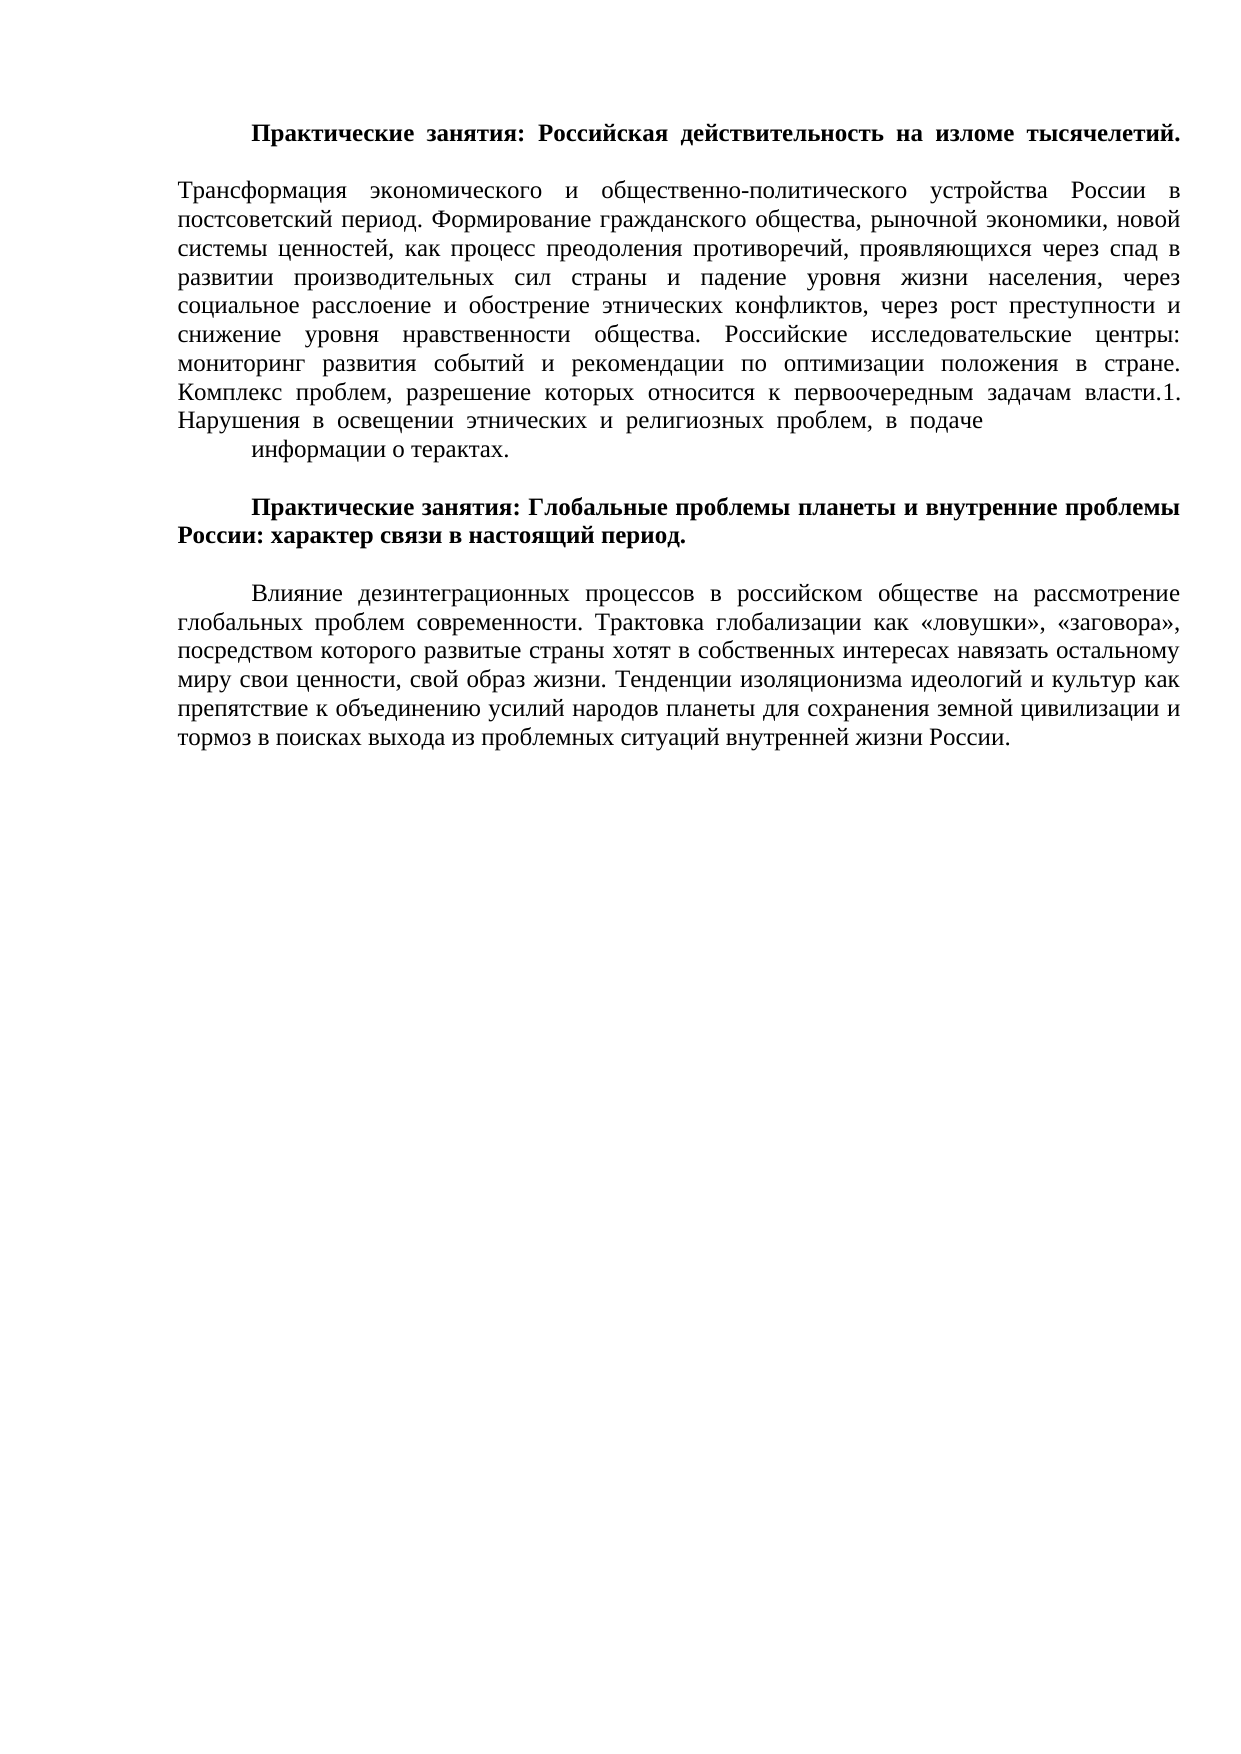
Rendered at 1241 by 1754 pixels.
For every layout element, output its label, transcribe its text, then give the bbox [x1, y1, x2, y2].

text информации о терактах. [177, 434, 1181, 463]
text Практические занятия: Глобальные проблемы планеты и внутренние проблемы России: характер связи в настоящий период. [177, 492, 1181, 549]
text Практические занятия: Российская действительность на изломе тысячелетий. Трансформация экономического и общественно-политического устройства России в постсоветский период. Формирование гражданского общества, рыночной экономики, новой системы ценностей, как процесс преодоления противоречий, проявляющихся через спад в развитии производительных сил страны и падение уровня жизни населения, через социальное расслоение и обострение этнических конфликтов, через рост преступности и снижение уровня нравственности общества. Российские исследовательские центры: мониторинг развития событий и рекомендации по оптимизации положения в стране. Комплекс проблем, разрешение которых относится к первоочередным задачам власти.1. Нарушения в освещении этнических и религиозных проблем, в подаче [177, 118, 1181, 434]
text Влияние дезинтеграционных процессов в российском обществе на рассмотрение глобальных проблем современности. Трактовка глобализации как «ловушки», «заговора», посредством которого развитые страны хотят в собственных интересах навязать остальному миру свои ценности, свой образ жизни. Тенденции изоляционизма идеологий и культур как препятствие к объединению усилий народов планеты для сохранения земной цивилизации и тормоз в поисках выхода из проблемных ситуаций внутренней жизни России. [177, 578, 1181, 751]
